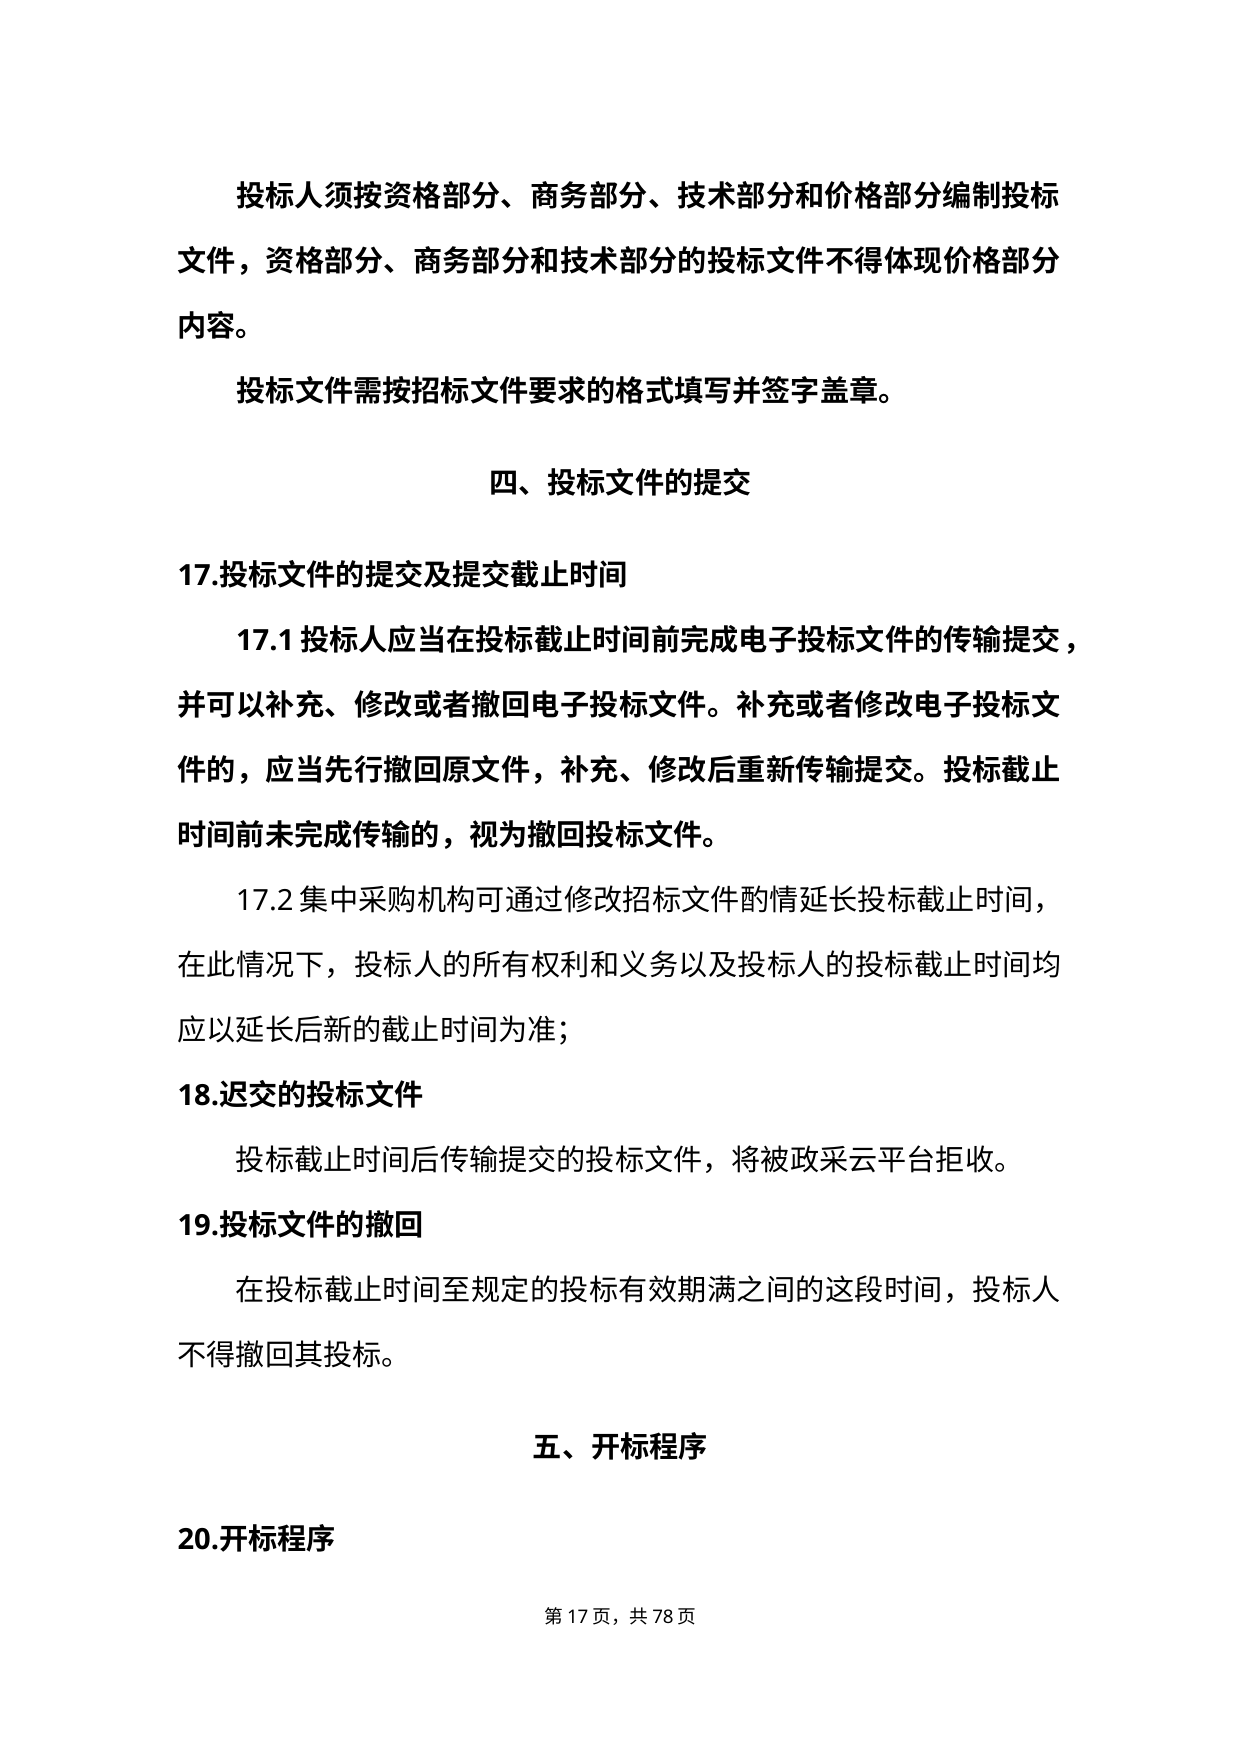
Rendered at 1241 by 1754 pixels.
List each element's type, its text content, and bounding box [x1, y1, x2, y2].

text 投标截止时间后传输提交的投标文件，将被政采云平台拒收。 [177, 1125, 1063, 1190]
text 投标文件需按招标文件要求的格式填写并签字盖章。 [177, 356, 1063, 421]
text 19.投标文件的撤回 [177, 1190, 1063, 1255]
text 在投标截止时间至规定的投标有效期满之间的这段时间，投标人不得撤回其投标。 [177, 1255, 1063, 1385]
text 投标人须按资格部分、商务部分、技术部分和价格部分编制投标文件，资格部分、商务部分和技术部分的投标文件不得体现价格部分内容。 [177, 161, 1063, 356]
text 17.1投标人应当在投标截止时间前完成电子投标文件的传输提交，并可以补充、修改或者撤回电子投标文件。补充或者修改电子投标文件的，应当先行撤回原文件，补充、修改后重新传输提交。投标截止时间前未完成传输的，视为撤回投标文件。 [177, 605, 1063, 865]
text 17.投标文件的提交及提交截止时间 [177, 540, 1063, 605]
subtitle 五、开标程序 [177, 1412, 1063, 1477]
text 20.开标程序 [177, 1504, 1063, 1569]
text 18.迟交的投标文件 [177, 1060, 1063, 1125]
subtitle 四、投标文件的提交 [177, 448, 1063, 513]
text 17.2集中采购机构可通过修改招标文件酌情延长投标截止时间，在此情况下，投标人的所有权利和义务以及投标人的投标截止时间均应以延长后新的截止时间为准； [177, 865, 1063, 1060]
